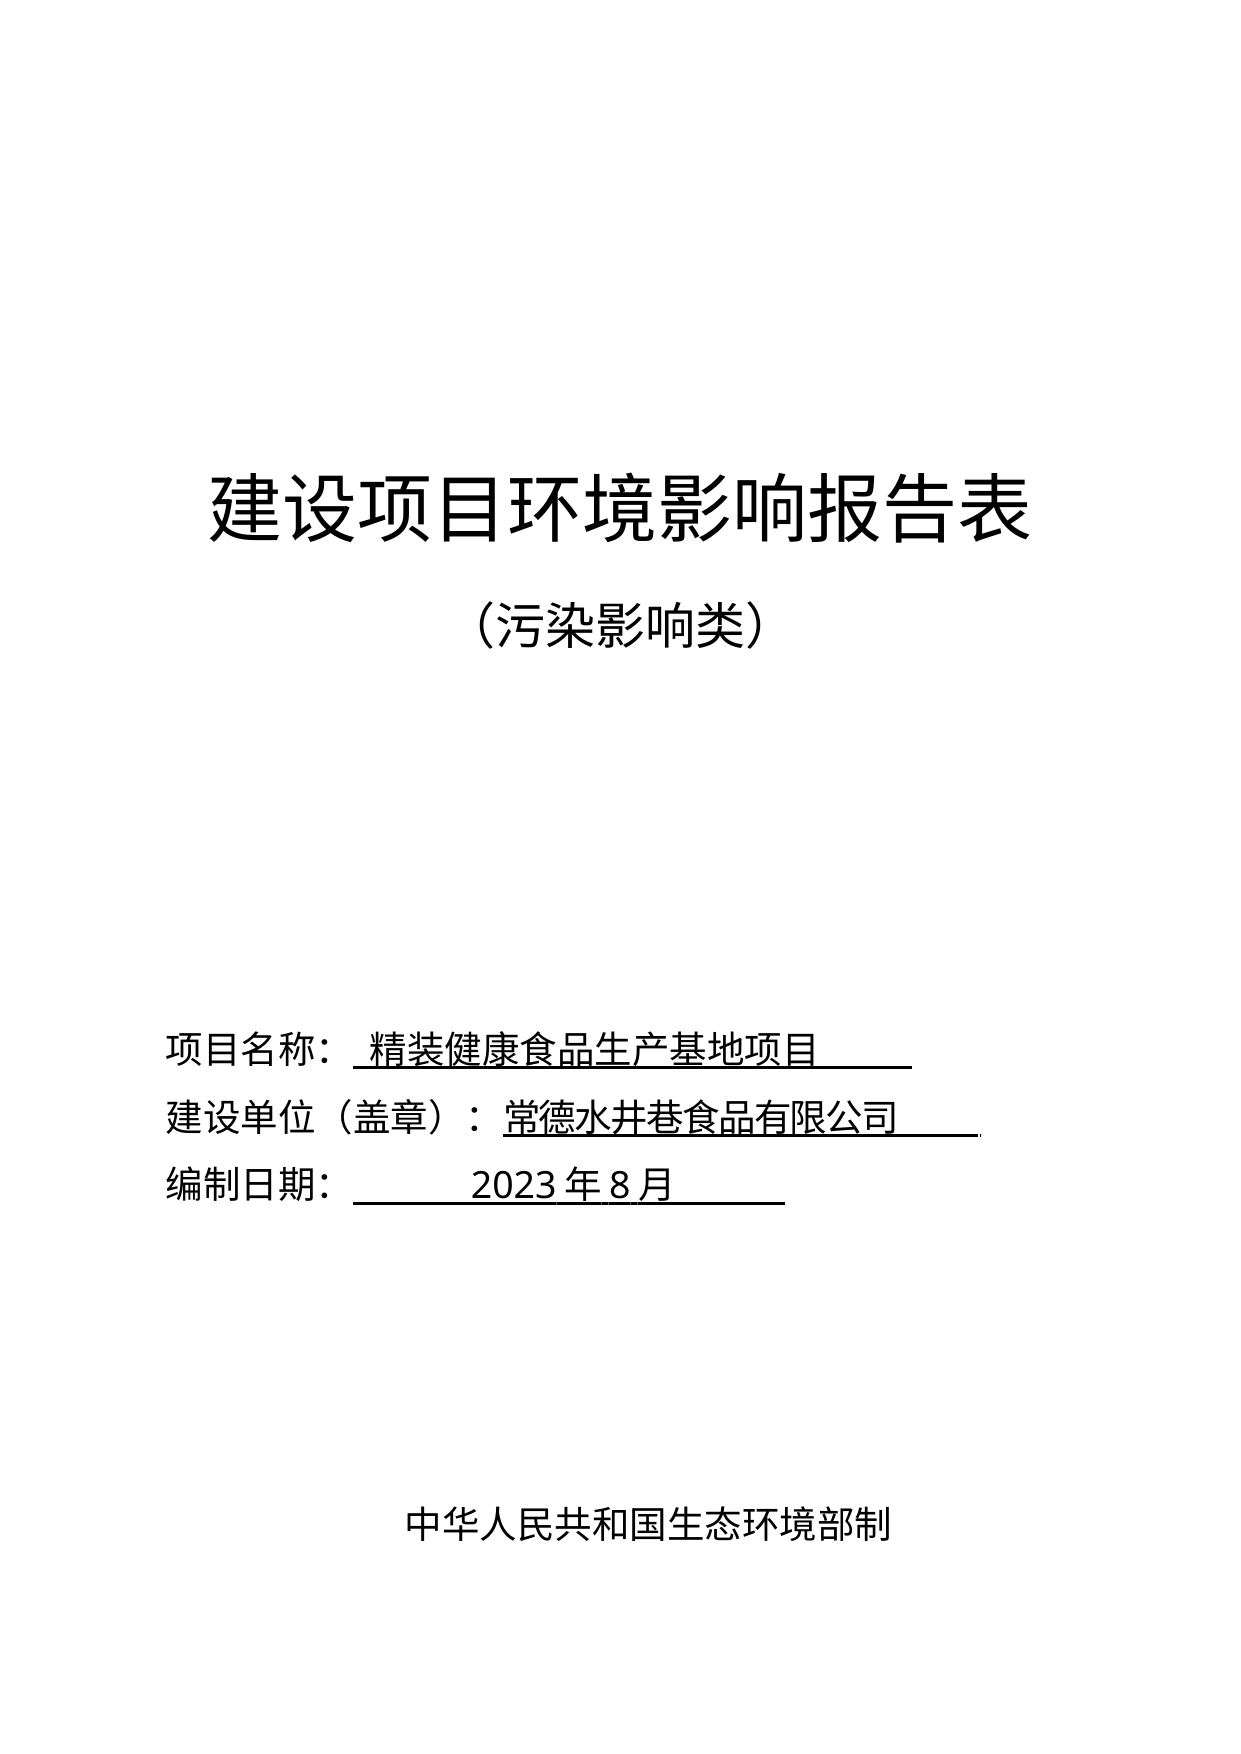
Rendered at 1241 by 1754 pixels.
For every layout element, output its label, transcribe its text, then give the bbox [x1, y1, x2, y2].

text （污染影响类） [165, 571, 1075, 673]
text 编制日期： 2023年8月 [165, 1149, 1075, 1217]
text 建设单位（盖章）：常德水井巷食品有限公司 [165, 1081, 1075, 1149]
text 建设项目环境影响报告表 [165, 436, 1075, 571]
text 项目名称： 精装健康食品生产基地项目 [165, 1013, 1075, 1081]
text 中华人民共和国生态环境部制 [165, 1488, 1075, 1556]
